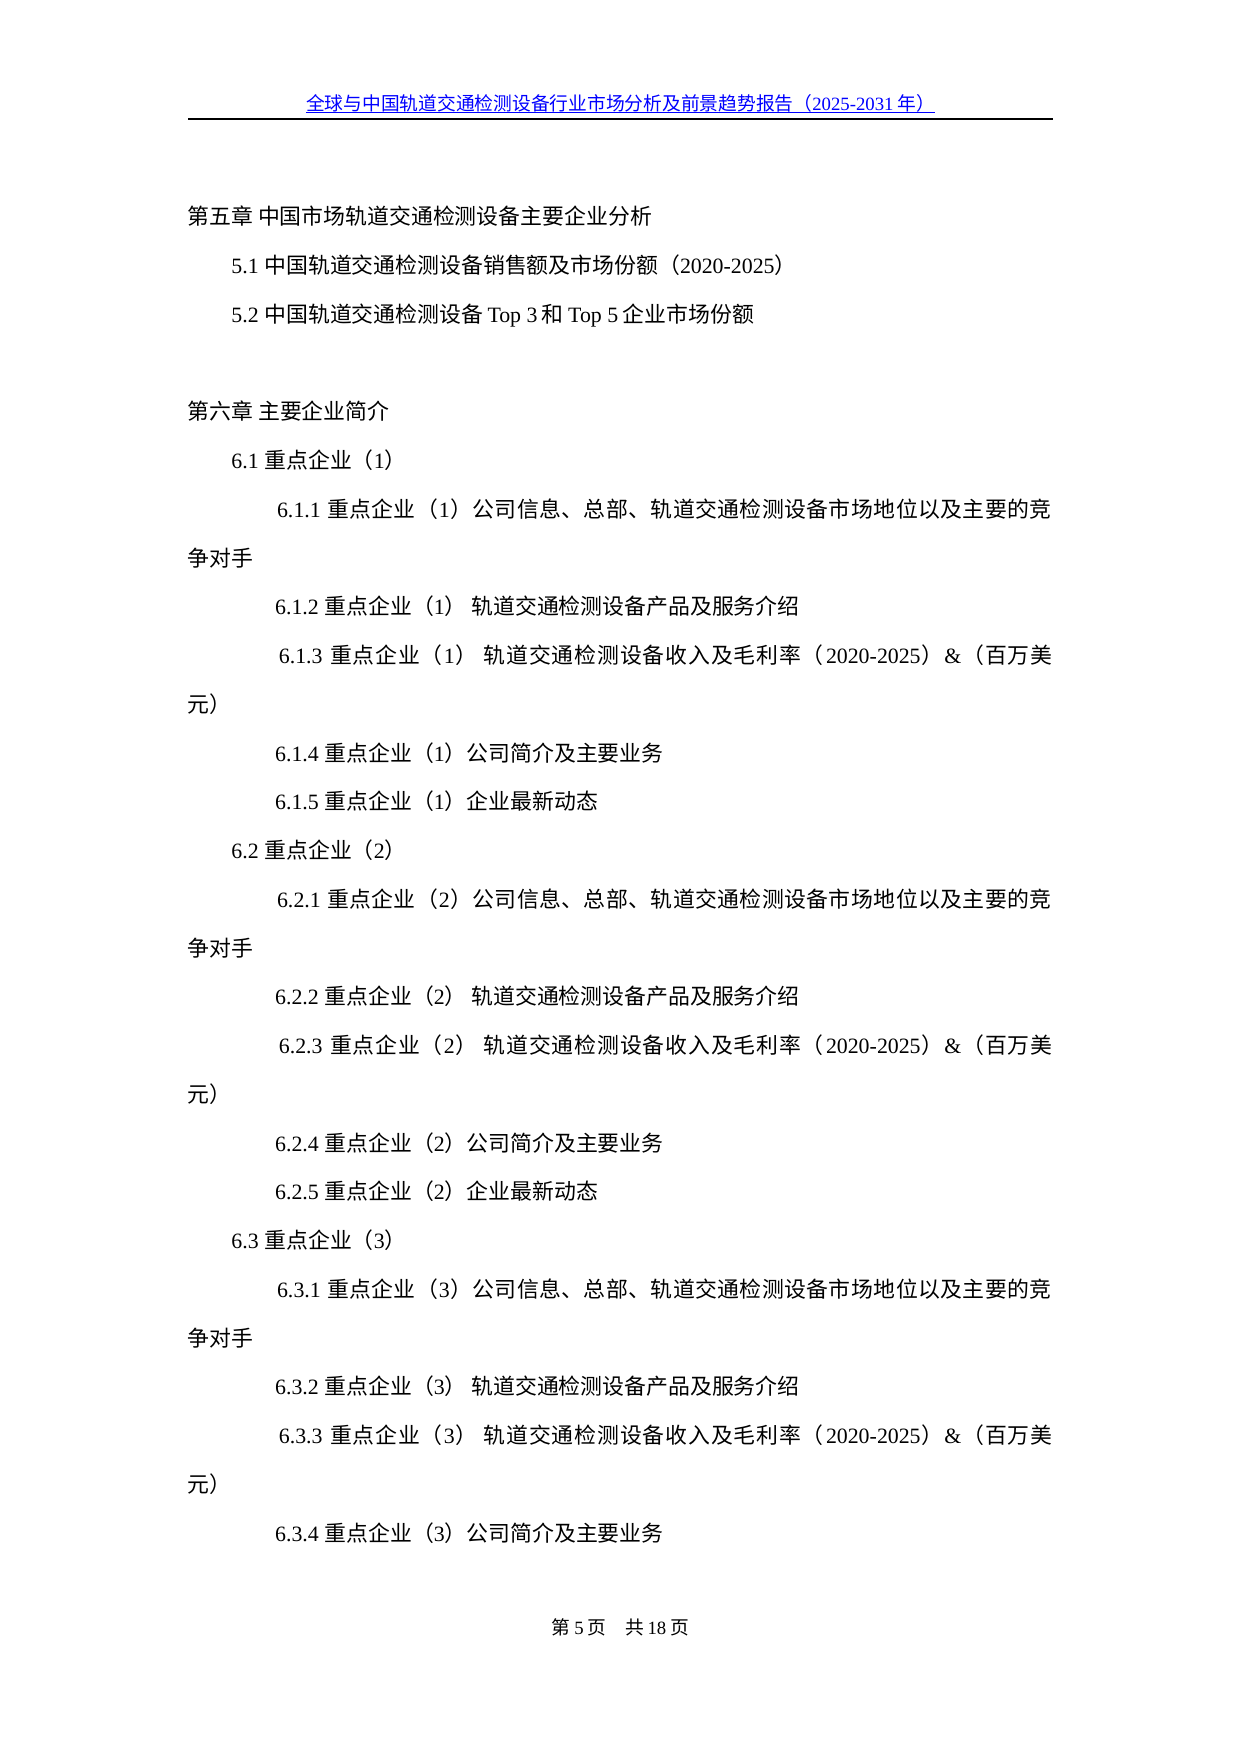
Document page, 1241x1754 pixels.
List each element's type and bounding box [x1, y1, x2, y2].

text [187, 150, 1053, 1548]
